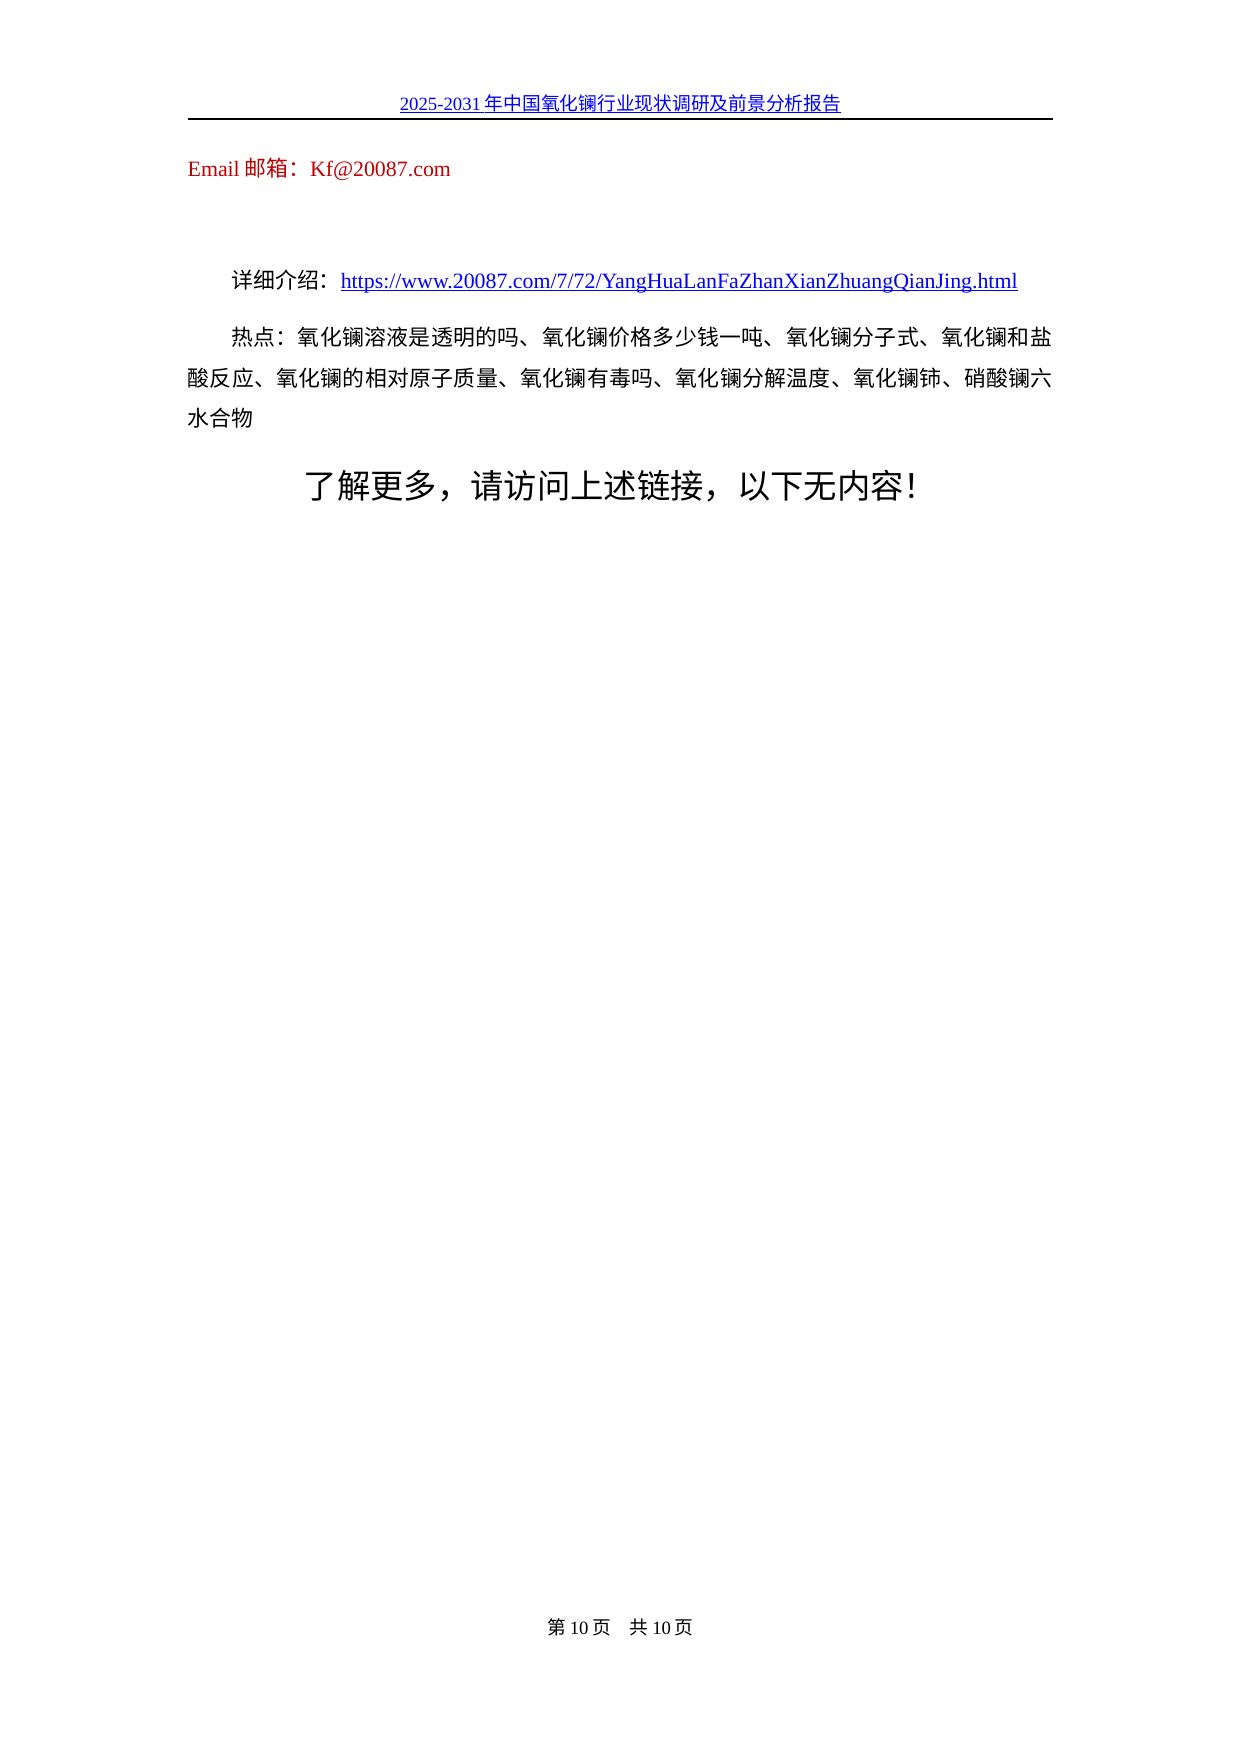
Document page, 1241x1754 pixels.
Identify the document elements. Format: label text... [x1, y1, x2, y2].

text 详细介绍：https://www.20087.com/7/72/YangHuaLanFaZhanXianZhuangQianJing.html [187, 263, 1053, 296]
title 了解更多，请访问上述链接，以下无内容！ [187, 451, 1053, 516]
text Email邮箱：Kf@20087.com [187, 150, 1053, 183]
text 热点：氧化镧溶液是透明的吗、氧化镧价格多少钱一吨、氧化镧分子式、氧化镧和盐酸反应、氧化镧的相对原子质量、氧化镧有毒吗、氧化镧分解温度、氧化镧铈、硝酸镧六水合物 [187, 320, 1053, 433]
